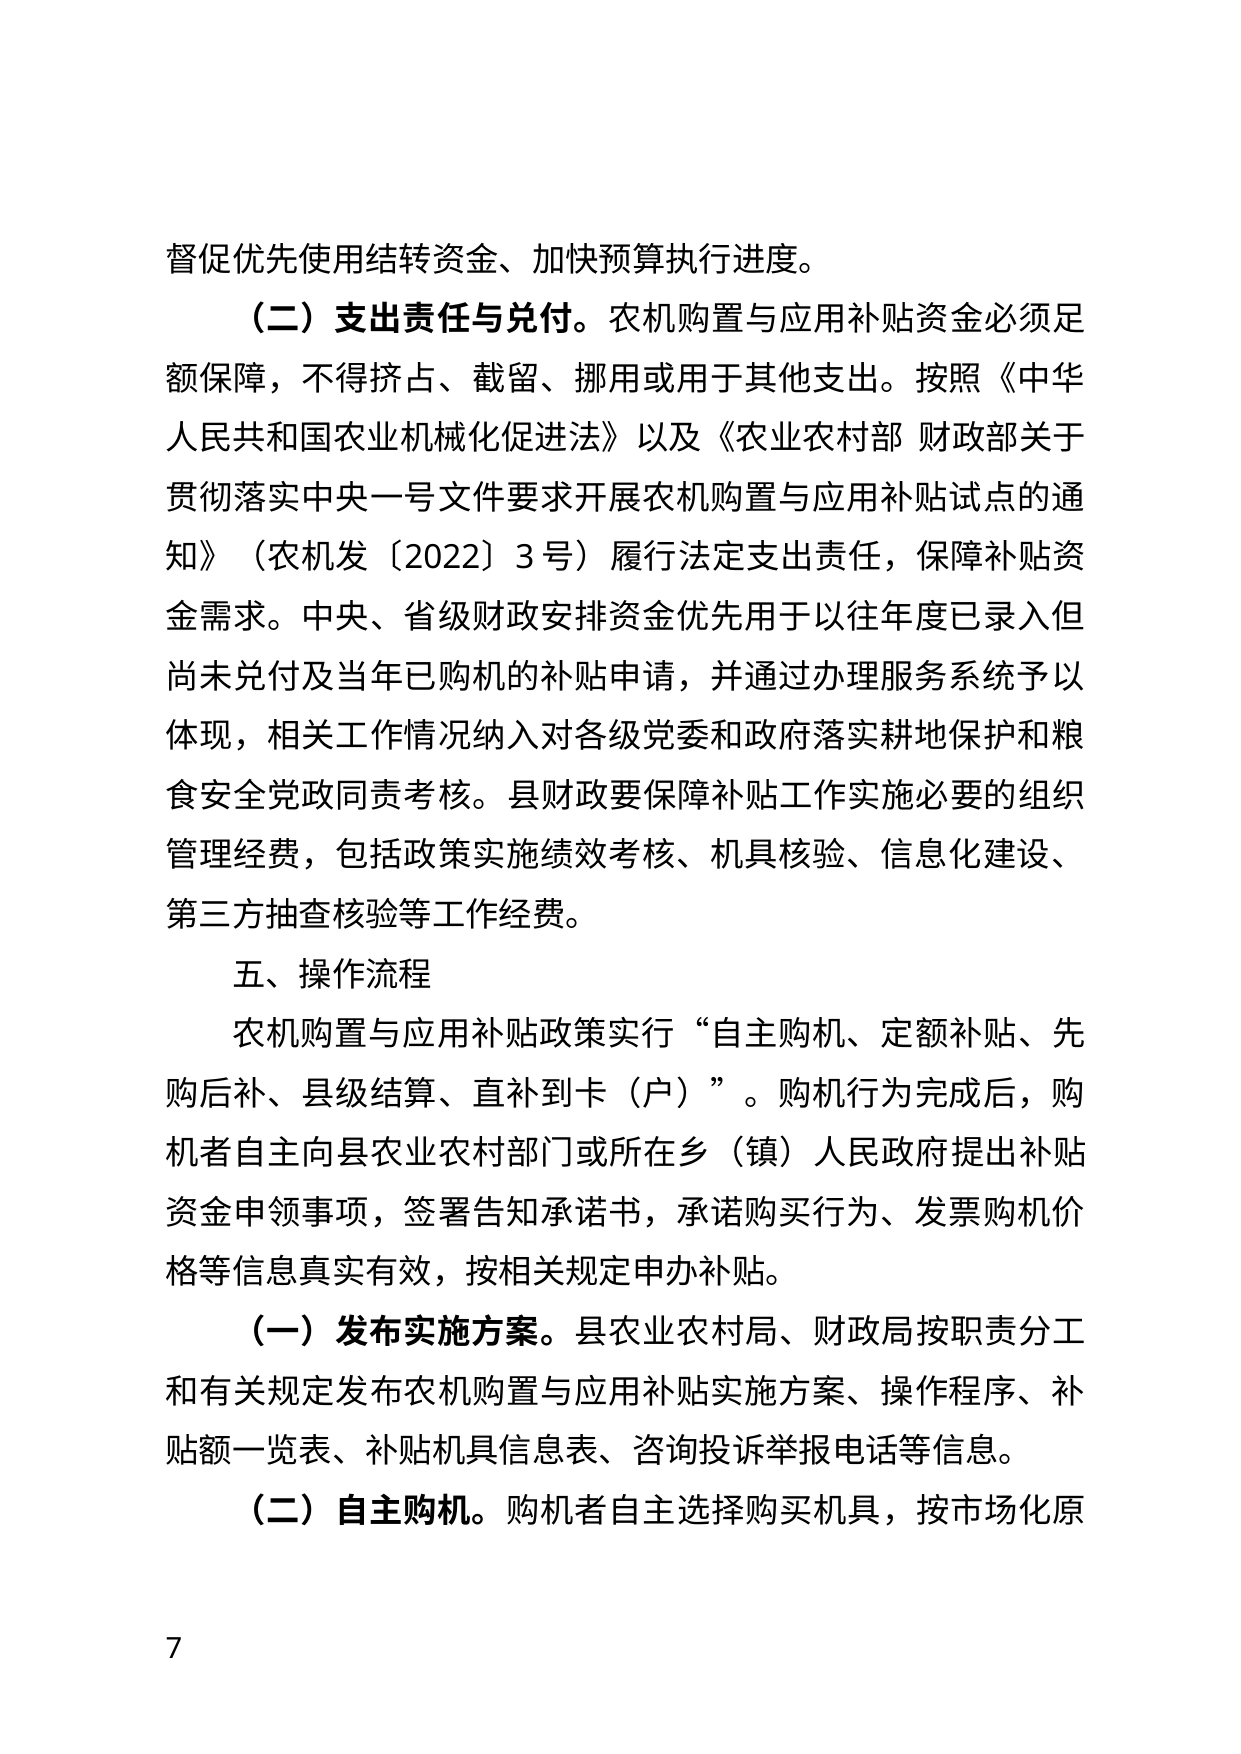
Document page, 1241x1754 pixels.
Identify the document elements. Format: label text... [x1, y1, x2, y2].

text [165, 223, 1087, 283]
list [165, 1475, 1087, 1534]
list （一）发布实施方案。县农业农村局、财政局按职责分工和有关规定发布农机购置与应用补贴实施方案、操作程序、补贴额一览表、补贴机具信息表、咨询投诉举报电话等信息。 [165, 1296, 1087, 1475]
text 五、操作流程 [165, 938, 1087, 998]
text （二）支出责任与兑付。农机购置与应用补贴资金必须足额保障，不得挤占、截留、挪用或用于其他支出。按照《中华人民共和国农业机械化促进法》以及《农业农村部 财政部关于贯彻落实中央一号文件要求开展农机购置与应用补贴试点的通知》（农机发〔2022〕3号）履行法定支出责任，保障补贴资金需求。中央、省级财政安排资金优先用于以往年度已录入但尚未兑付及当年已购机的补贴申请，并通过办理服务系统予以体现，相关工作情况纳入对各级党委和政府落实耕地保护和粮食安全党政同责考核。县财政要保障补贴工作实施必要的组织管理经费，包括政策实施绩效考核、机具核验、信息化建设、第三方抽查核验等工作经费。 [165, 283, 1087, 938]
text 农机购置与应用补贴政策实行“自主购机、定额补贴、先购后补、县级结算、直补到卡（户）”。购机行为完成后，购机者自主向县农业农村部门或所在乡（镇）人民政府提出补贴资金申领事项，签署告知承诺书，承诺购买行为、发票购机价格等信息真实有效，按相关规定申办补贴。 [165, 998, 1087, 1296]
